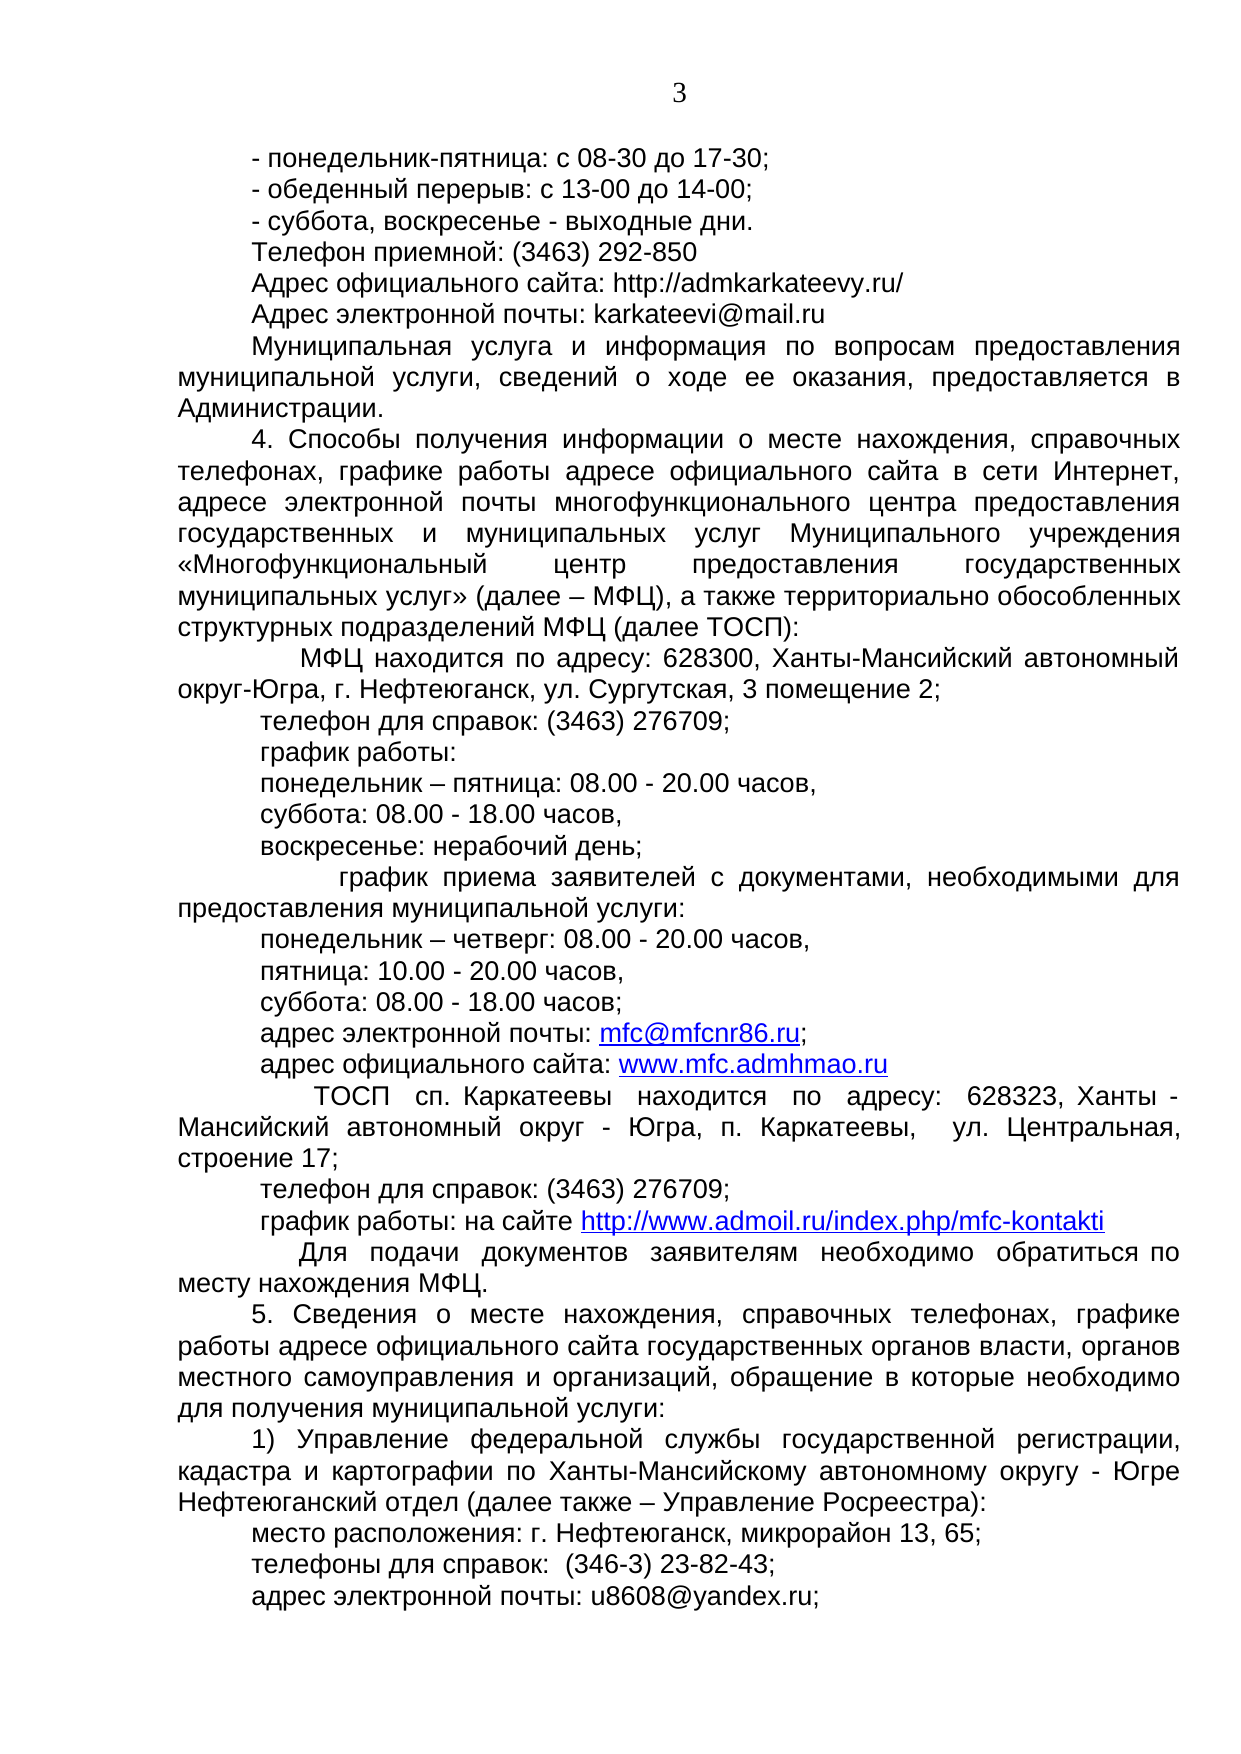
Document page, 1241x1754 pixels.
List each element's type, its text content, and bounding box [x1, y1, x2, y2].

text Адрес электронной почты: karkateevi@mail.ru [177, 298, 1181, 329]
text МФЦ находится по адресу: 628300, Ханты-Мансийский автономный округ-Югра, г. Нефтеюганск, ул. Сургутская, 3 помещение 2; [177, 642, 1181, 704]
text график работы: на сайте http://www.admoil.ru/index.php/mfc-kontakti [177, 1204, 1181, 1236]
text понедельник – пятница: 08.00 - 20.00 часов, [177, 767, 1181, 798]
text 4. Способы получения информации о месте нахождения, справочных телефонах, графике работы адресе официального сайта в сети Интернет, адресе электронной почты многофункционального центра предоставления государственных и муниципальных услуг Муниципального учреждения «Многофункциональный центр предоставления государственных муниципальных услуг» (далее – МФЦ), а также территориально обособленных структурных подразделений МФЦ (далее ТОСП): [177, 423, 1181, 642]
text 5. Сведения о месте нахождения, справочных телефонах, графике работы адресе официального сайта государственных органов власти, органов местного самоуправления и организаций, обращение в которые необходимо для получения муниципальной услуги: [177, 1298, 1181, 1423]
text Муниципальная услуга и информация по вопросам предоставления муниципальной услуги, сведений о ходе ее оказания, предоставляется в Администрации. [177, 329, 1181, 423]
text место расположения: г. Нефтеюганск, микрорайон 13, 65; [177, 1517, 1181, 1548]
text ТОСП сп. Каркатеевы находится по адресу: 628323, Ханты - Мансийский автономный округ - Югра, п. Каркатеевы, ул. Центральная, строение 17; [177, 1079, 1181, 1173]
text суббота: 08.00 - 18.00 часов, [177, 798, 1181, 829]
text воскресенье: нерабочий день; [177, 829, 1181, 861]
text график работы: [177, 736, 1181, 767]
text - обеденный перерыв: с 13-00 до 14-00; [177, 173, 1181, 204]
text график приема заявителей с документами, необходимыми для предоставления муниципальной услуги: [177, 861, 1181, 923]
text адрес электронной почты: u8608@yandex.ru; [177, 1579, 1181, 1611]
text телефон для справок: (3463) 276709; [177, 1173, 1181, 1204]
text - понедельник-пятница: с 08-30 до 17-30; [177, 142, 1181, 173]
text Для подачи документов заявителям необходимо обратиться по месту нахождения МФЦ. [177, 1236, 1181, 1298]
text адрес электронной почты: mfc@mfcnr86.ru; [177, 1017, 1181, 1048]
text суббота: 08.00 - 18.00 часов; [177, 986, 1181, 1017]
text - суббота, воскресенье - выходные дни. [177, 204, 1181, 236]
text Телефон приемной: (3463) 292-850 [177, 236, 1181, 267]
text пятница: 10.00 - 20.00 часов, [177, 954, 1181, 986]
text 1) Управление федеральной службы государственной регистрации, кадастра и картографии по Ханты-Мансийскому автономному округу - Югре Нефтеюганский отдел (далее также – Управление Росреестра): [177, 1423, 1181, 1517]
text адрес официального сайта: www.mfc.admhmao.ru [177, 1048, 1181, 1079]
text понедельник – четверг: 08.00 - 20.00 часов, [177, 923, 1181, 954]
text телефоны для справок: (346-3) 23-82-43; [177, 1548, 1181, 1579]
text Адрес официального сайта: http://admkarkateevy.ru/ [177, 267, 1181, 298]
text телефон для справок: (3463) 276709; [177, 704, 1181, 736]
